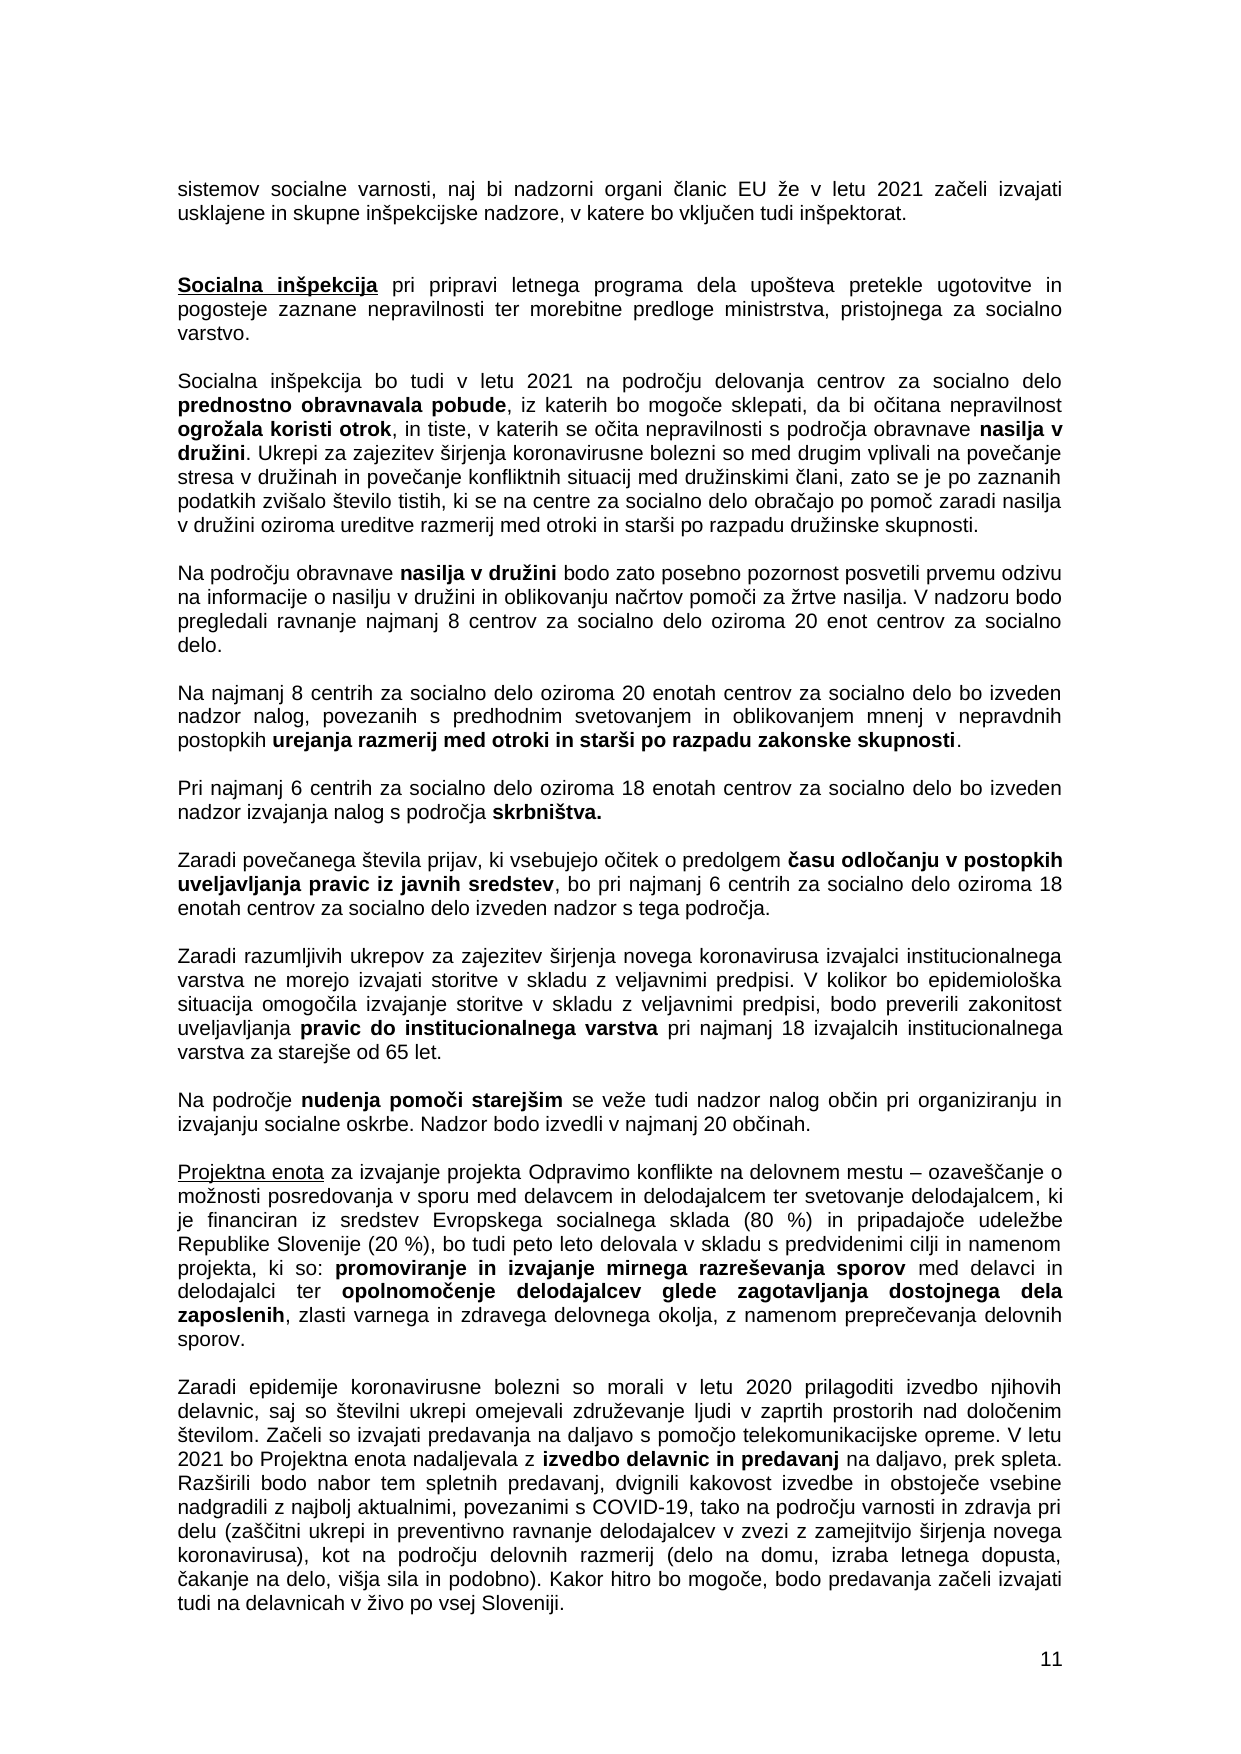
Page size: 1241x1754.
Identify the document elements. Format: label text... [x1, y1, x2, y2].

text Na najmanj 8 centrih za socialno delo oziroma 20 enotah centrov za socialno delo bo izveden nadzor nalog, povezanih s predhodnim svetovanjem in oblikovanjem mnenj v nepravdnih postopkih urejanja razmerij med otroki in starši po razpadu zakonske skupnosti. [177, 680, 1063, 752]
text Na področje nudenja pomoči starejšim se veže tudi nadzor nalog občin pri organiziranju in izvajanju socialne oskrbe. Nadzor bodo izvedli v najmanj 20 občinah. [177, 1088, 1063, 1136]
text Zaradi povečanega števila prijav, ki vsebujejo očitek o predolgem času odločanju v postopkih uveljavljanja pravic iz javnih sredstev, bo pri najmanj 6 centrih za socialno delo oziroma 18 enotah centrov za socialno delo izveden nadzor s tega področja. [177, 848, 1063, 920]
text Socialna inšpekcija bo tudi v letu 2021 na področju delovanja centrov za socialno delo prednostno obravnavala pobude, iz katerih bo mogoče sklepati, da bi očitana nepravilnost ogrožala koristi otrok, in tiste, v katerih se očita nepravilnosti s področja obravnave nasilja v družini. Ukrepi za zajezitev širjenja koronavirusne bolezni so med drugim vplivali na povečanje stresa v družinah in povečanje konfliktnih situacij med družinskimi člani, zato se je po zaznanih podatkih zvišalo število tistih, ki se na centre za socialno delo obračajo po pomoč zaradi nasilja v družini oziroma ureditve razmerij med otroki in starši po razpadu družinske skupnosti. [177, 369, 1063, 537]
text Pri najmanj 6 centrih za socialno delo oziroma 18 enotah centrov za socialno delo bo izveden nadzor izvajanja nalog s področja skrbništva. [177, 776, 1063, 824]
text Zaradi epidemije koronavirusne bolezni so morali v letu 2020 prilagoditi izvedbo njihovih delavnic, saj so številni ukrepi omejevali združevanje ljudi v zaprtih prostorih nad določenim številom. Začeli so izvajati predavanja na daljavo s pomočjo telekomunikacijske opreme. V letu 2021 bo Projektna enota nadaljevala z izvedbo delavnic in predavanj na daljavo, prek spleta. Razširili bodo nabor tem spletnih predavanj, dvignili kakovost izvedbe in obstoječe vsebine nadgradili z najbolj aktualnimi, povezanimi s COVID-19, tako na področju varnosti in zdravja pri delu (zaščitni ukrepi in preventivno ravnanje delodajalcev v zvezi z zamejitvijo širjenja novega koronavirusa), kot na področju delovnih razmerij (delo na domu, izraba letnega dopusta, čakanje na delo, višja sila in podobno). Kakor hitro bo mogoče, bodo predavanja začeli izvajati tudi na delavnicah v živo po vsej Sloveniji. [177, 1375, 1063, 1615]
text Zaradi razumljivih ukrepov za zajezitev širjenja novega koronavirusa izvajalci institucionalnega varstva ne morejo izvajati storitve v skladu z veljavnimi predpisi. V kolikor bo epidemiološka situacija omogočila izvajanje storitve v skladu z veljavnimi predpisi, bodo preverili zakonitost uveljavljanja pravic do institucionalnega varstva pri najmanj 18 izvajalcih institucionalnega varstva za starejše od 65 let. [177, 944, 1063, 1064]
text Projektna enota za izvajanje projekta Odpravimo konflikte na delovnem mestu – ozaveščanje o možnosti posredovanja v sporu med delavcem in delodajalcem ter svetovanje delodajalcem, ki je financiran iz sredstev Evropskega socialnega sklada (80 %) in pripadajoče udeležbe Republike Slovenije (20 %), bo tudi peto leto delovala v skladu s predvidenimi cilji in namenom projekta, ki so: promoviranje in izvajanje mirnega razreševanja sporov med delavci in delodajalci ter opolnomočenje delodajalcev glede zagotavljanja dostojnega dela zaposlenih, zlasti varnega in zdravega delovnega okolja, z namenom preprečevanja delovnih sporov. [177, 1159, 1063, 1351]
text Na področju obravnave nasilja v družini bodo zato posebno pozornost posvetili prvemu odzivu na informacije o nasilju v družini in oblikovanju načrtov pomoči za žrtve nasilja. V nadzoru bodo pregledali ravnanje najmanj 8 centrov za socialno delo oziroma 20 enot centrov za socialno delo. [177, 561, 1063, 656]
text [177, 177, 1063, 225]
text Socialna inšpekcija pri pripravi letnega programa dela upošteva pretekle ugotovitve in pogosteje zaznane nepravilnosti ter morebitne predloge ministrstva, pristojnega za socialno varstvo. [177, 273, 1063, 345]
